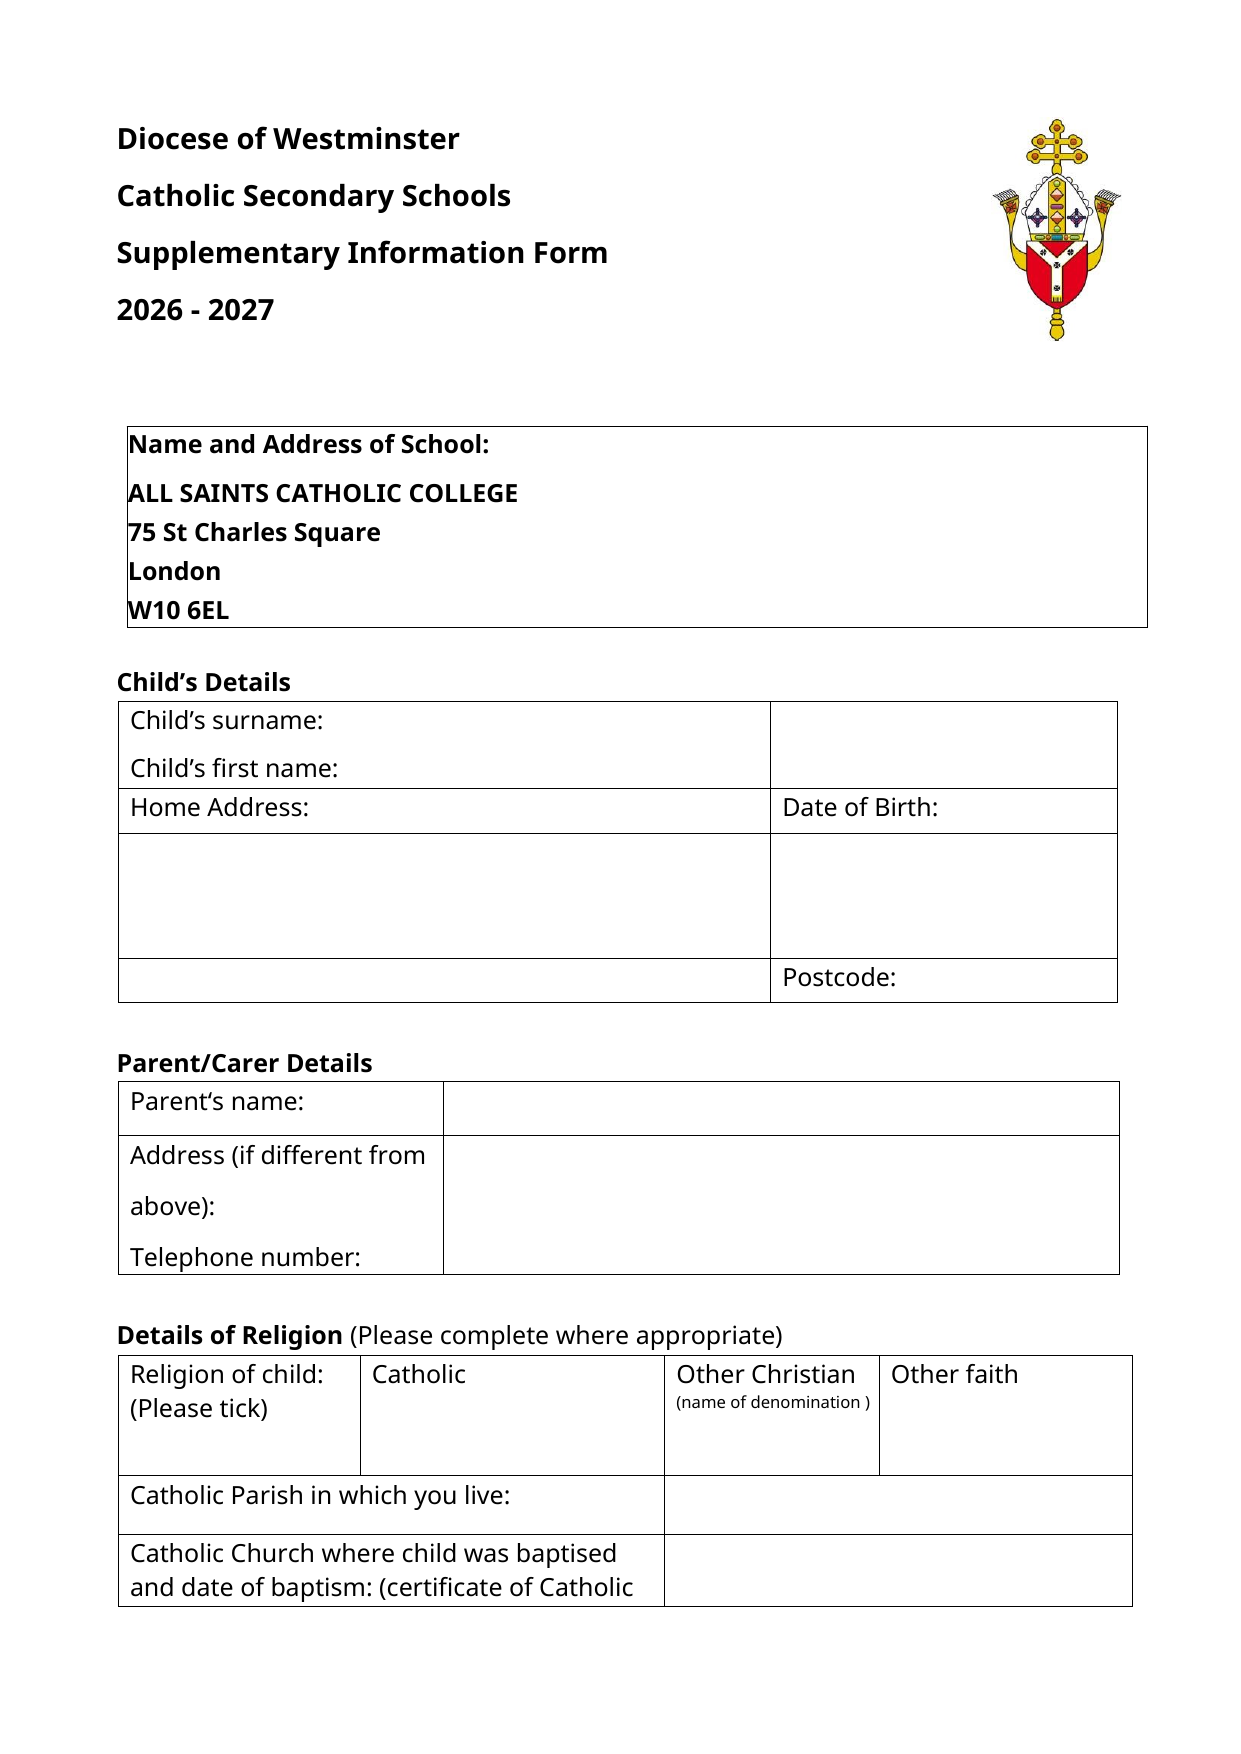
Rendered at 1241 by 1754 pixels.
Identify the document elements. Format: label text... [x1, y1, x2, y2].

table_header Parent‘s name: [119, 1082, 443, 1135]
table_header Child’s surname: Child’s first name: [119, 702, 770, 788]
text Details of Religion (Please complete where appropriate) [116, 1318, 1147, 1352]
table_cell [879, 1535, 1132, 1606]
table_header Other Christian (name of denomination ) [665, 1356, 879, 1475]
table_cell [119, 834, 770, 958]
table_cell Catholic Parish in which you live: [119, 1476, 664, 1534]
table_header Catholic [361, 1356, 664, 1475]
text Child’s Details [116, 665, 1146, 699]
table_header Religion of child: (Please tick) [119, 1356, 360, 1475]
table_cell [879, 1476, 1132, 1534]
text W10 6EL [128, 591, 1147, 627]
table_cell Address (if different from above): Telephone number: [119, 1136, 443, 1273]
table_cell Home Address: [119, 789, 770, 832]
table_cell Date of Birth: [771, 789, 1117, 832]
text 75 St Charles Square [128, 513, 1147, 548]
text Supplementary Information Form [116, 232, 991, 272]
table_header [444, 1082, 1119, 1135]
text Name and Address of School: [128, 427, 1147, 461]
table_cell Postcode: [771, 959, 1117, 1002]
text Diocese of Westminster [116, 118, 991, 158]
table_header [771, 702, 1117, 788]
table_cell [665, 1476, 879, 1534]
table_cell [444, 1136, 1119, 1273]
table_header Other faith [880, 1356, 1132, 1475]
text Parent/Carer Details [116, 1045, 1146, 1079]
table_cell [119, 959, 770, 1002]
text ALL SAINTS CATHOLIC COLLEGE [128, 474, 1147, 509]
text London [128, 552, 1147, 587]
text 2026 - 2027 [116, 289, 991, 329]
table_cell [665, 1535, 879, 1606]
picture [991, 117, 1122, 342]
text Catholic Secondary Schools [116, 175, 991, 215]
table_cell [119, 1535, 664, 1606]
table_cell [771, 834, 1117, 958]
